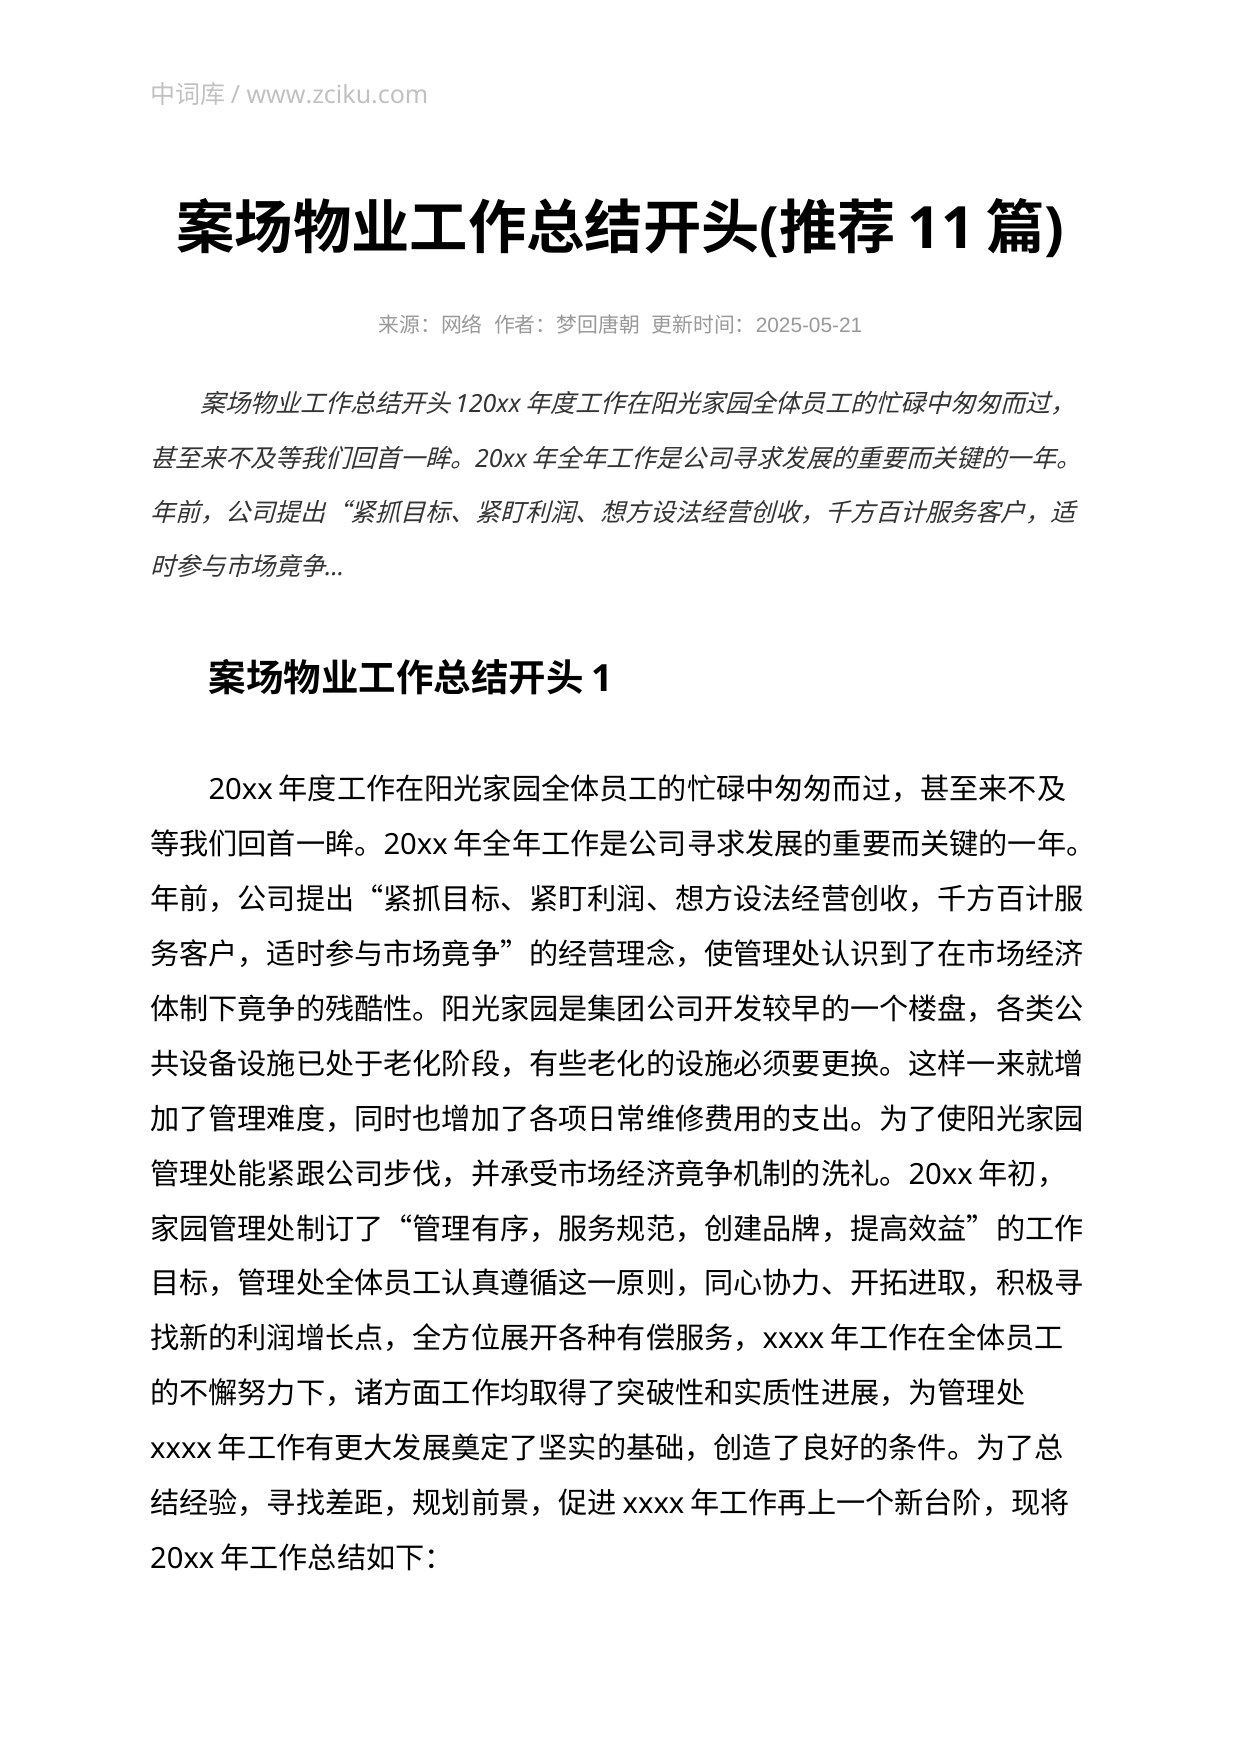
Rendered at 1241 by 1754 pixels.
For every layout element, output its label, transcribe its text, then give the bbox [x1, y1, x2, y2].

text 案场物业工作总结开头1 [150, 648, 1090, 703]
text 20xx年度工作在阳光家园全体员工的忙碌中匆匆而过，甚至来不及等我们回首一眸。20xx年全年工作是公司寻求发展的重要而关键的一年。年前，公司提出“紧抓目标、紧盯利润、想方设法经营创收，千方百计服务客户，适时参与市场竟争”的经营理念，使管理处认识到了在市场经济体制下竟争的残酷性。阳光家园是集团公司开发较早的一个楼盘，各类公共设备设施已处于老化阶段，有些老化的设施必须要更换。这样一来就增加了管理难度，同时也增加了各项日常维修费用的支出。为了使阳光家园管理处能紧跟公司步伐，并承受市场经济竟争机制的洗礼。20xx年初，家园管理处制订了“管理有序，服务规范，创建品牌，提高效益”的工作目标，管理处全体员工认真遵循这一原则，同心协力、开拓进取，积极寻找新的利润增长点，全方位展开各种有偿服务，xxxx年工作在全体员工的不懈努力下，诸方面工作均取得了突破性和实质性进展，为管理处xxxx年工作有更大发展奠定了坚实的基础，创造了良好的条件。为了总结经验，寻找差距，规划前景，促进xxxx年工作再上一个新台阶，现将20xx年工作总结如下： [150, 766, 1090, 1577]
text 案场物业工作总结开头120xx年度工作在阳光家园全体员工的忙碌中匆匆而过，甚至来不及等我们回首一眸。20xx年全年工作是公司寻求发展的重要而关键的一年。年前，公司提出“紧抓目标、紧盯利润、想方设法经营创收，千方百计服务客户，适时参与市场竟争... [150, 384, 1090, 583]
subtitle 案场物业工作总结开头(推荐11篇) [150, 181, 1090, 266]
text 来源：网络 作者：梦回唐朝 更新时间：2025-05-21 [150, 313, 1090, 337]
